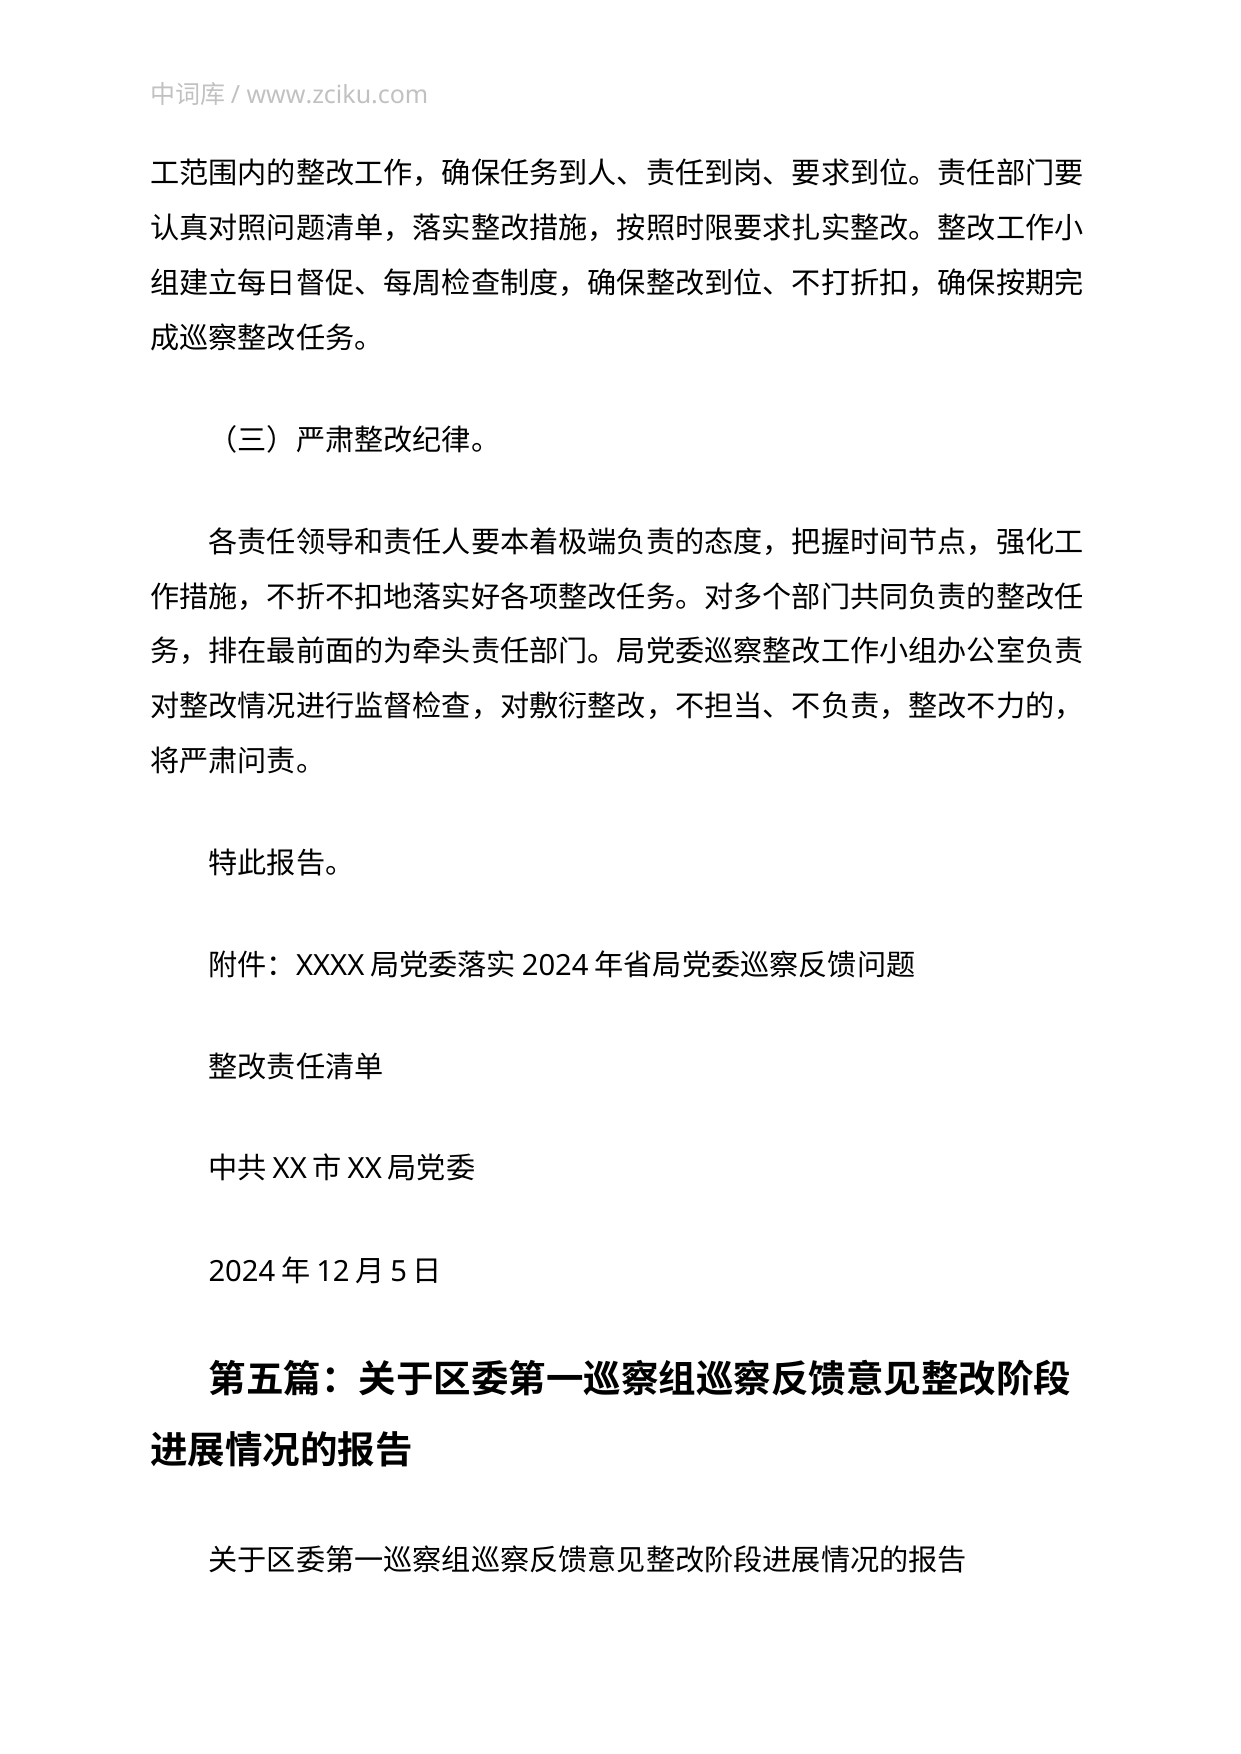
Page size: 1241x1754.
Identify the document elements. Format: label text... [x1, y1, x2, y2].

text 关于区委第一巡察组巡察反馈意见整改阶段进展情况的报告 [150, 1537, 1090, 1579]
text 附件：XXXX局党委落实2024年省局党委巡察反馈问题 [150, 941, 1090, 984]
text 2024年12月5日 [150, 1247, 1090, 1289]
text 整改责任清单 [150, 1043, 1090, 1086]
text 第五篇：关于区委第一巡察组巡察反馈意见整改阶段进展情况的报告 [150, 1349, 1090, 1474]
text 特此报告。 [150, 839, 1090, 882]
text 各责任领导和责任人要本着极端负责的态度，把握时间节点，强化工作措施，不折不扣地落实好各项整改任务。对多个部门共同负责的整改任务，排在最前面的为牵头责任部门。局党委巡察整改工作小组办公室负责对整改情况进行监督检查，对敷衍整改，不担当、不负责，整改不力的，将严肃问责。 [150, 518, 1090, 780]
text 中共XX市XX局党委 [150, 1145, 1090, 1187]
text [150, 150, 1090, 357]
text （三）严肃整改纪律。 [150, 416, 1090, 459]
